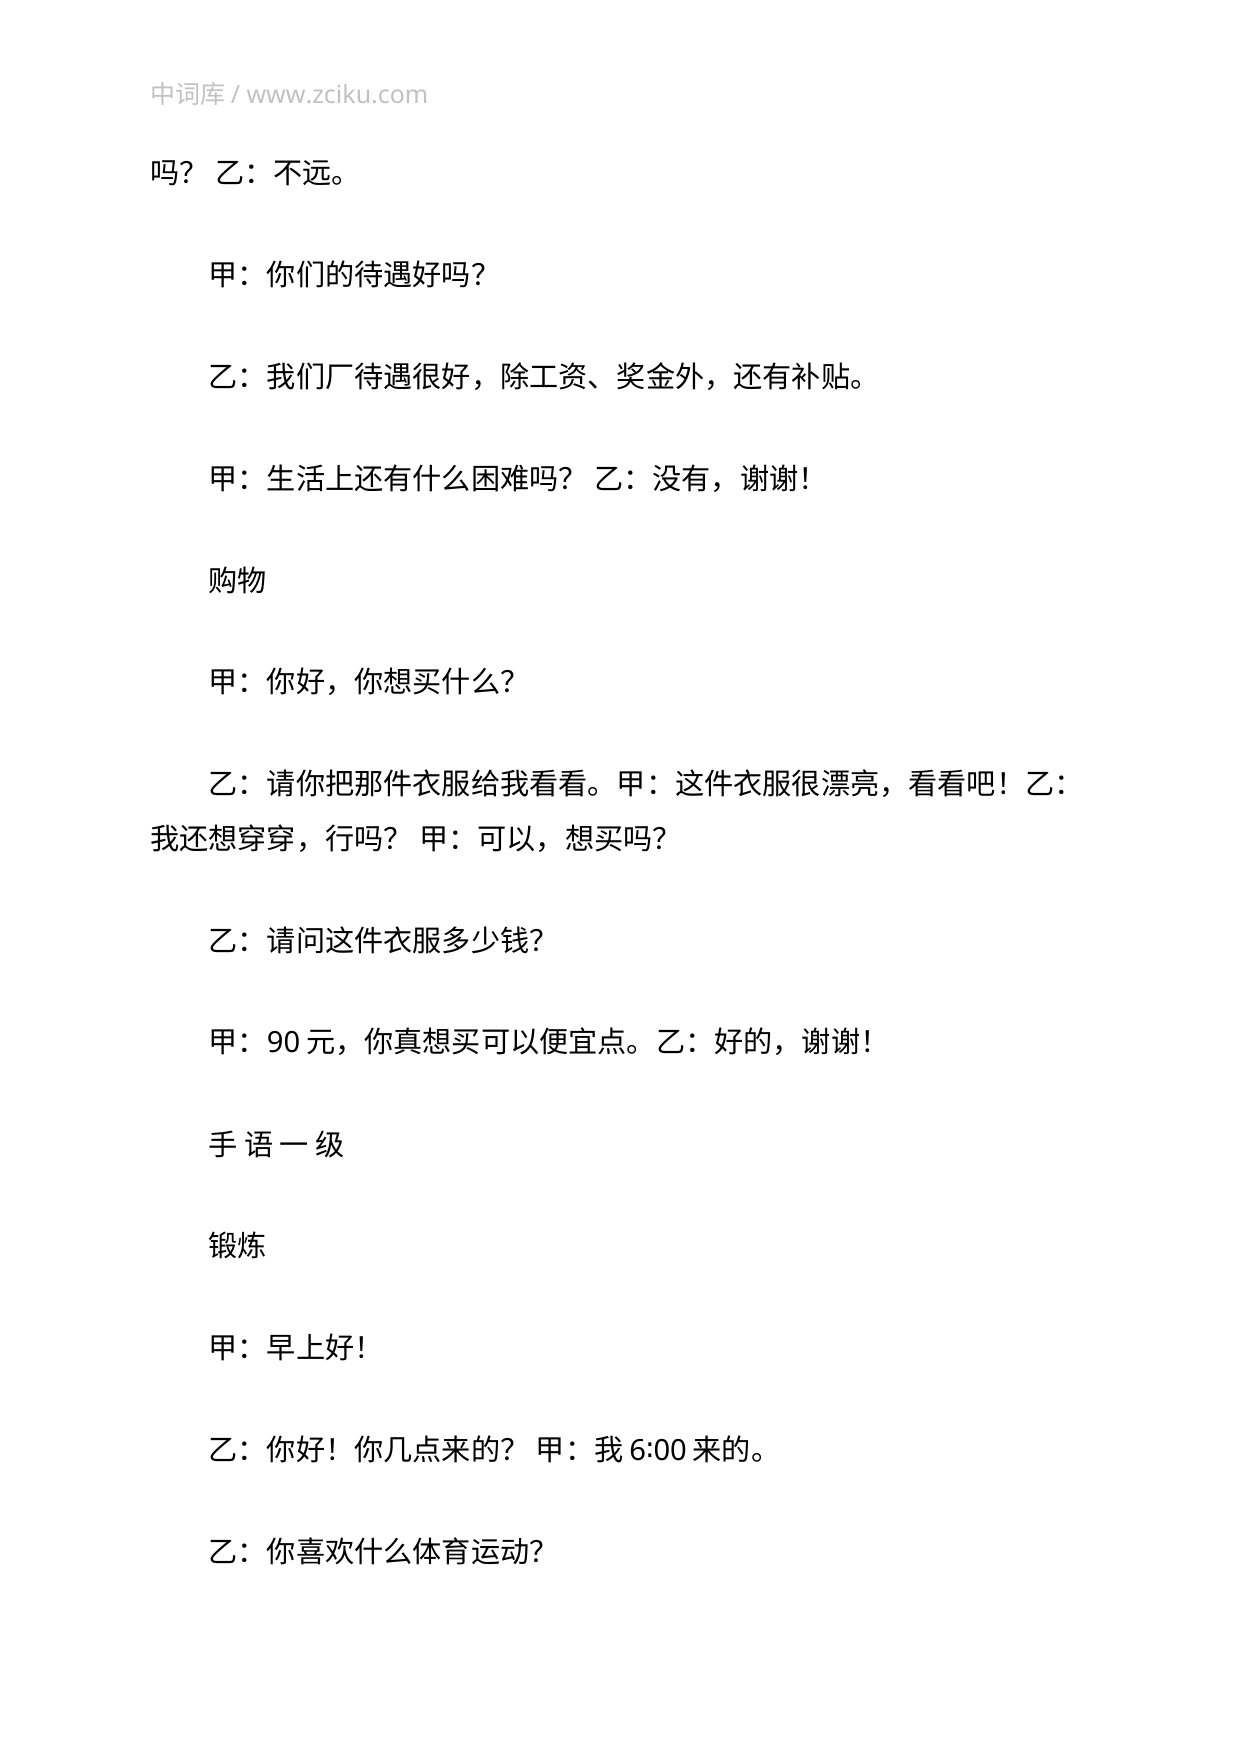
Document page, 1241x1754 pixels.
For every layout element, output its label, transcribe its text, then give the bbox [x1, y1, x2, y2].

text 乙：你喜欢什么体育运动？ [150, 1528, 1090, 1571]
text 乙：请你把那件衣服给我看看。甲：这件衣服很漂亮，看看吧！乙：我还想穿穿，行吗？ 甲：可以，想买吗？ [150, 761, 1090, 858]
text 手 语 一 级 [150, 1121, 1090, 1163]
text 锻炼 [150, 1223, 1090, 1265]
text 购物 [150, 557, 1090, 599]
text 甲：你们的待遇好吗？ [150, 252, 1090, 294]
text 甲：生活上还有什么困难吗？ 乙：没有，谢谢！ [150, 455, 1090, 498]
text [150, 150, 1090, 192]
text 甲：90元，你真想买可以便宜点。乙：好的，谢谢！ [150, 1019, 1090, 1061]
text 甲：早上好！ [150, 1324, 1090, 1367]
text 乙：请问这件衣服多少钱？ [150, 917, 1090, 959]
text 乙：我们厂待遇很好，除工资、奖金外，还有补贴。 [150, 353, 1090, 396]
text 甲：你好，你想买什么？ [150, 659, 1090, 701]
text 乙：你好！你几点来的？ 甲：我6∶00来的。 [150, 1426, 1090, 1469]
